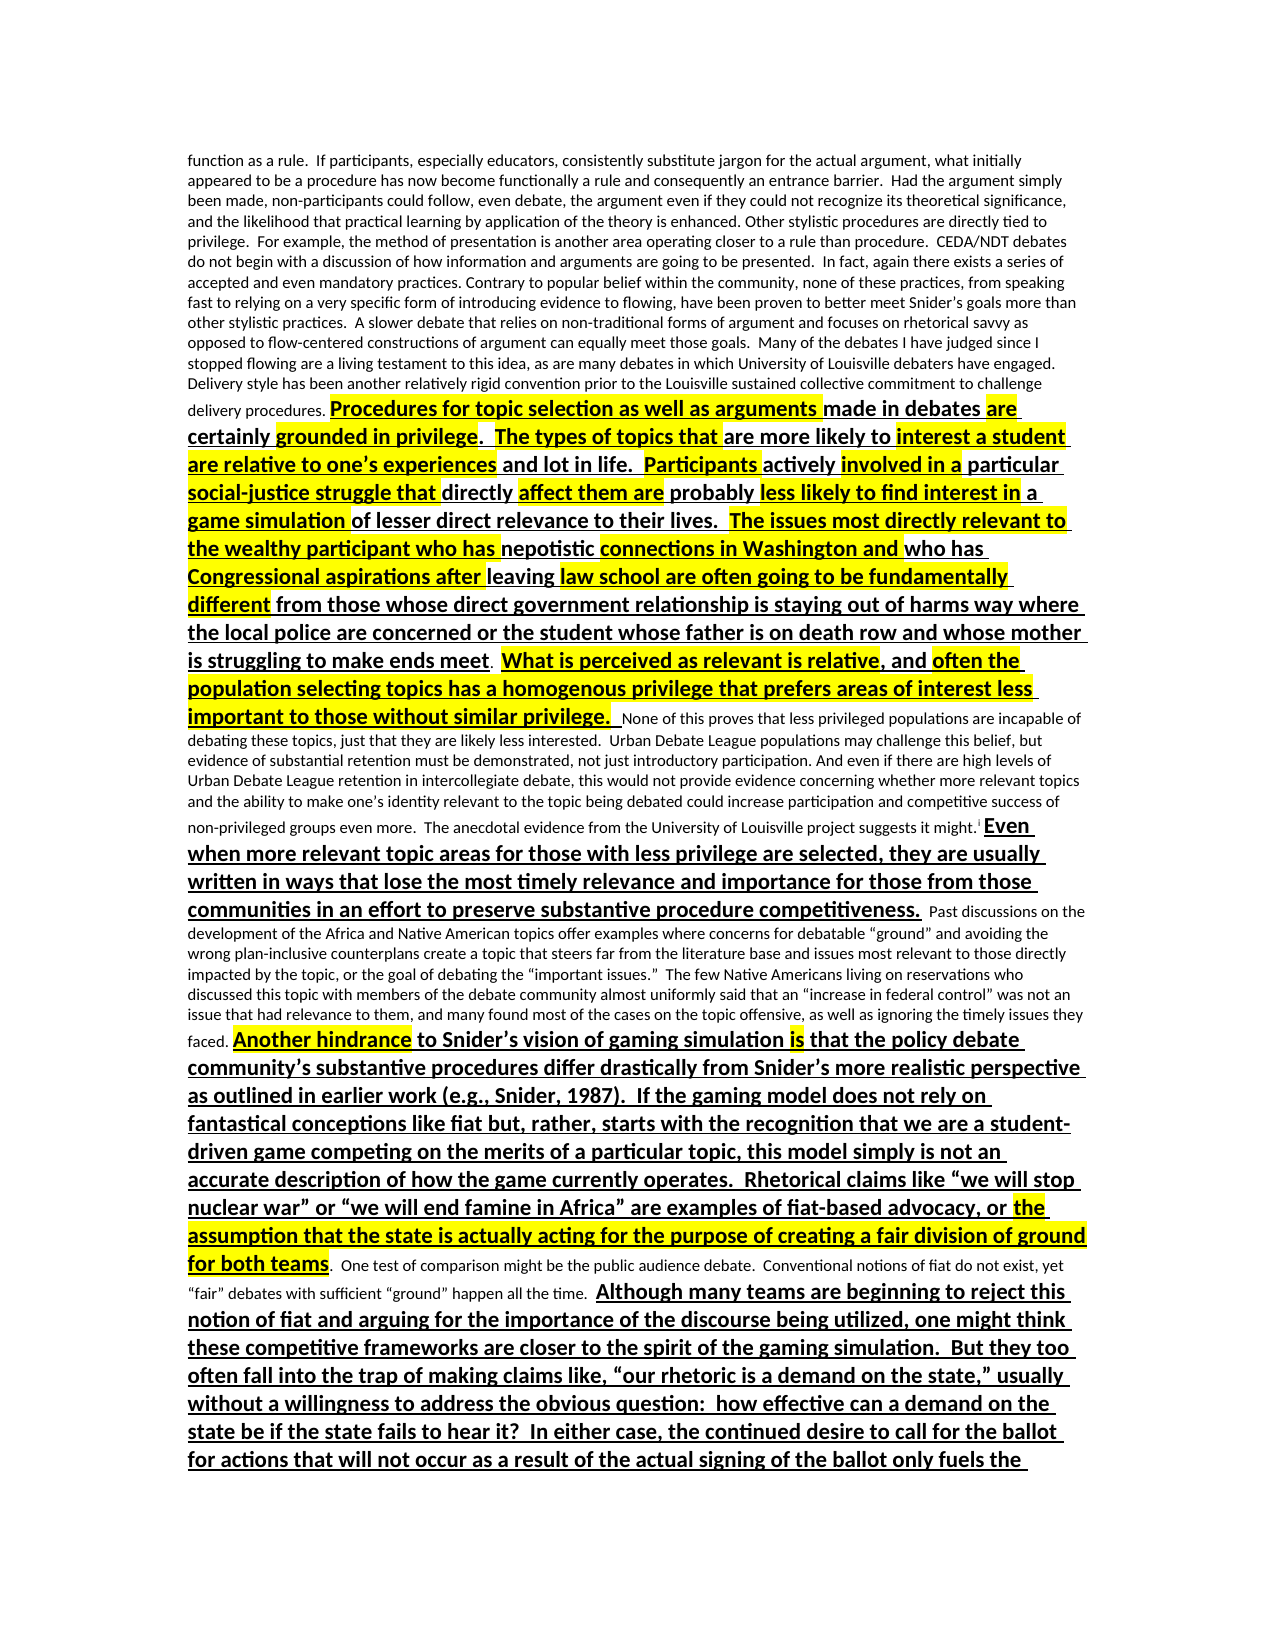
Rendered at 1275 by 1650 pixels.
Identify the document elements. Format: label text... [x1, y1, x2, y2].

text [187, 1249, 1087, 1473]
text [187, 150, 1087, 642]
